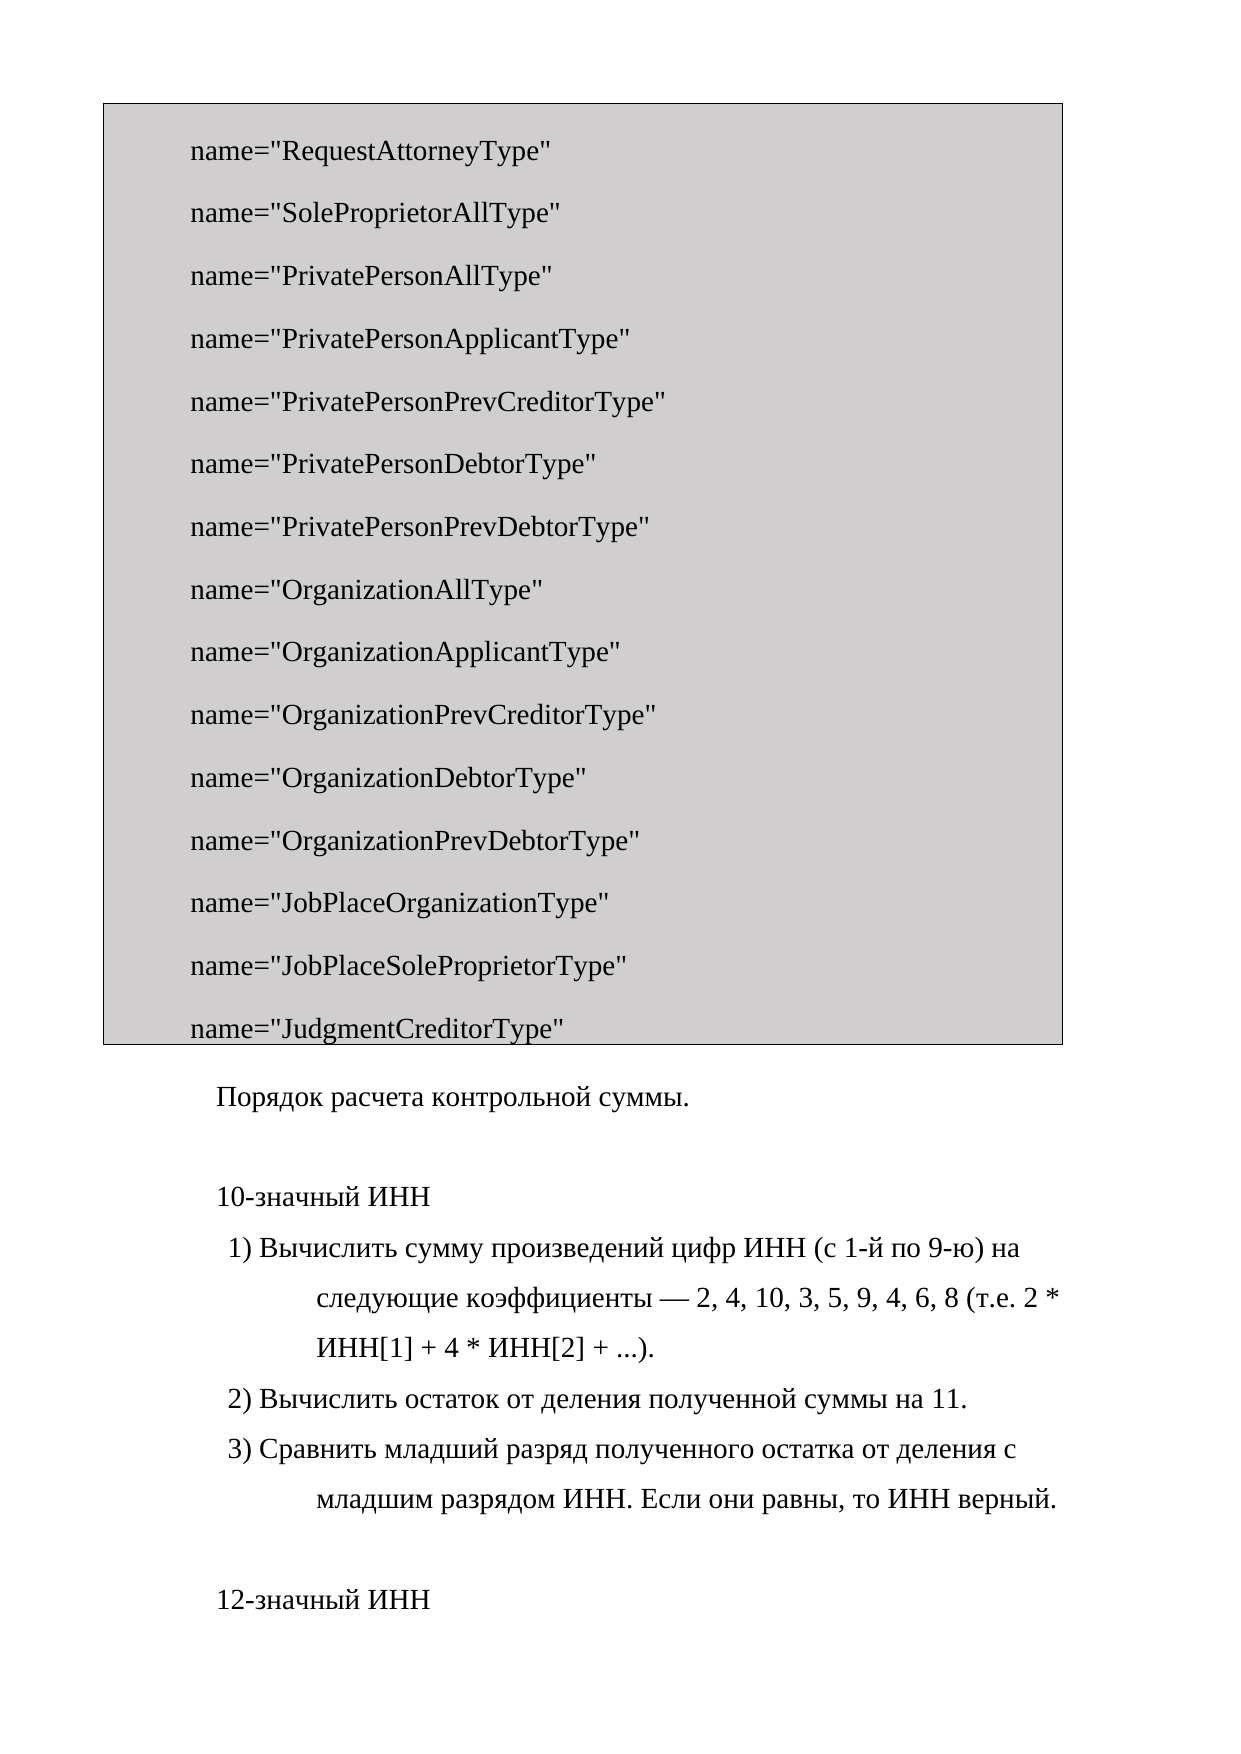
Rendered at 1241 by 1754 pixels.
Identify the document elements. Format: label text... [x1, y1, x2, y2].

list Вычислить сумму произведений цифр ИНН (с 1-й по 9-ю) на следующие коэффициенты — 2, 4, 10, 3, 5, 9, 4, 6, 8 (т.е. 2 * ИНН[1] + 4 * ИНН[2] + ...). [227, 1230, 1063, 1364]
list Порядок расчета контрольной суммы. [216, 1079, 1063, 1112]
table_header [104, 104, 1062, 1044]
list 12-значный ИНН [216, 1582, 1063, 1616]
list Сравнить младший разряд полученного остатка от деления с младшим разрядом ИНН. Если они равны, то ИНН верный. [227, 1431, 1063, 1515]
list 10-значный ИНН [216, 1179, 1063, 1213]
list Вычислить остаток от деления полученной суммы на 11. [227, 1381, 1063, 1414]
